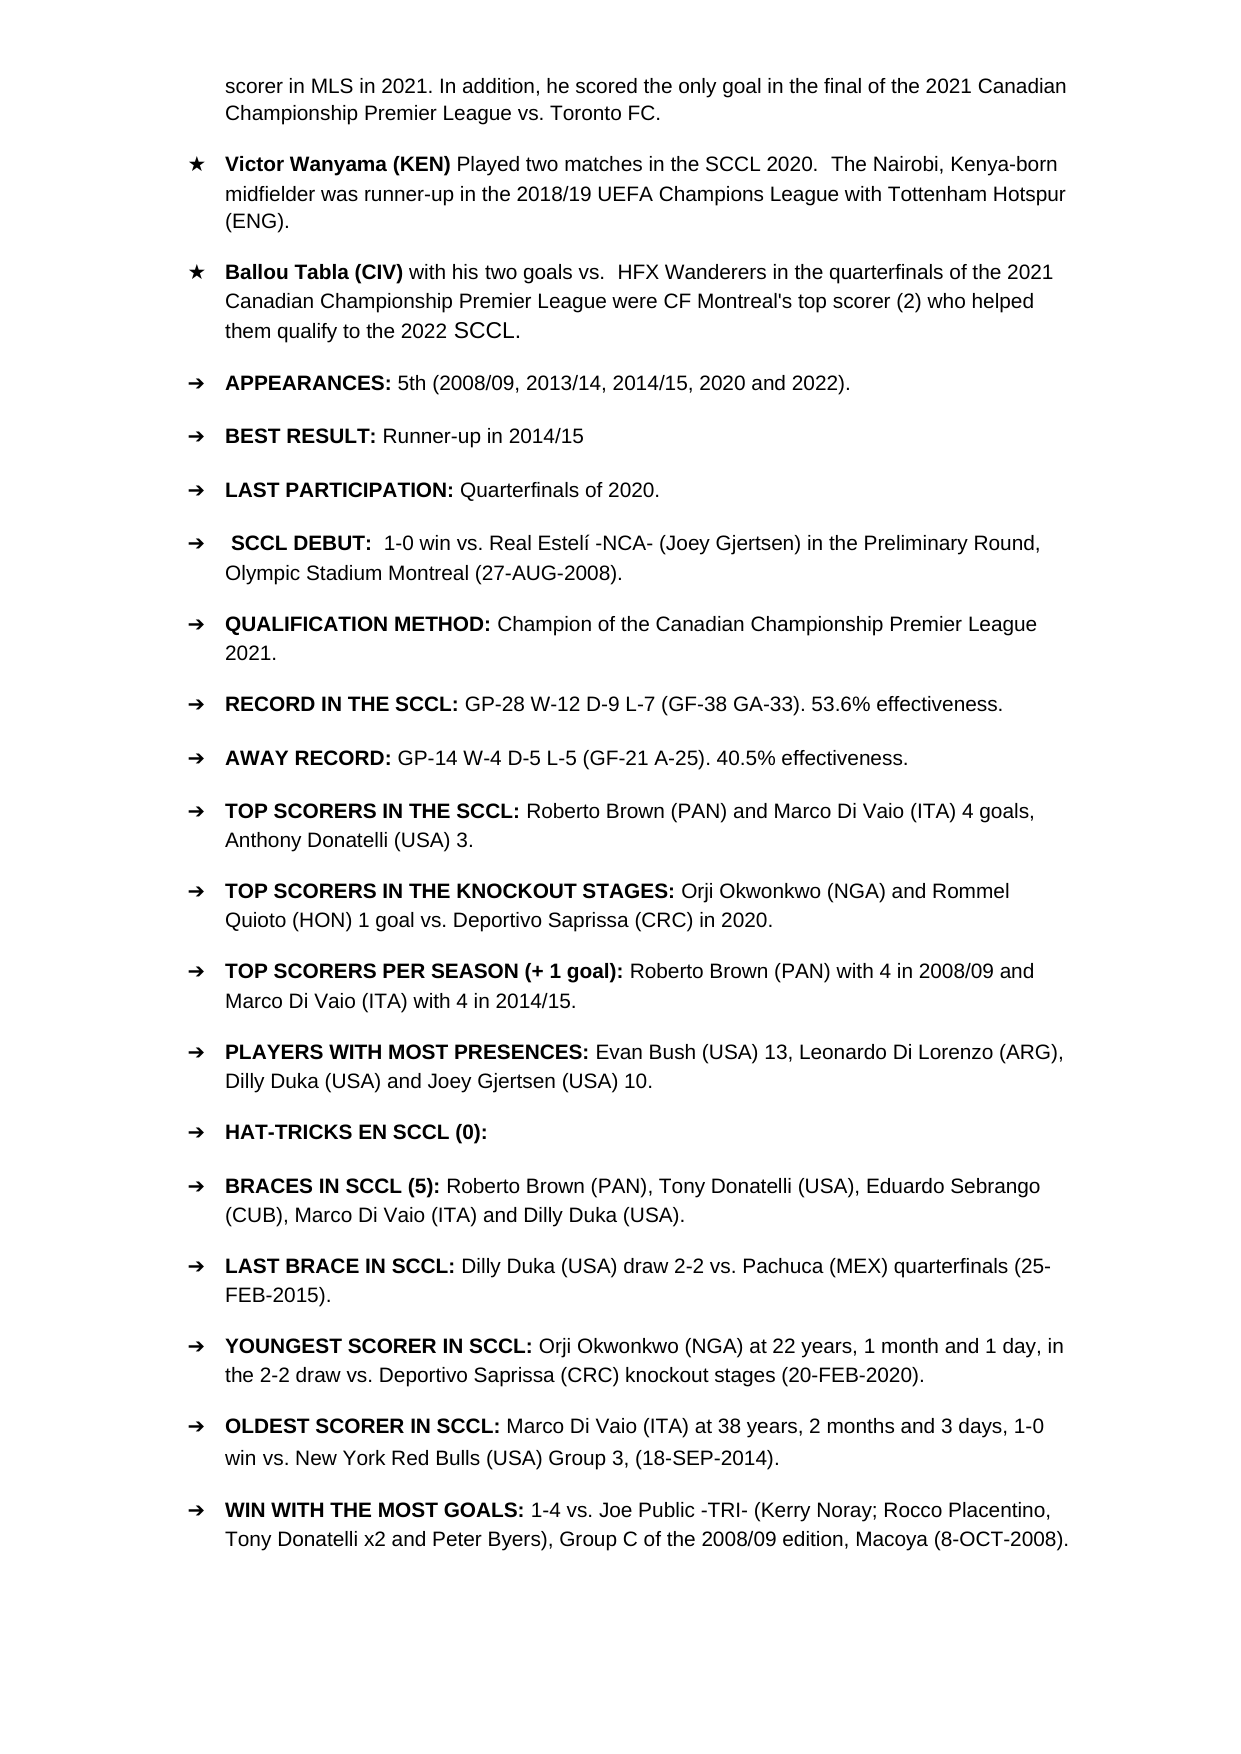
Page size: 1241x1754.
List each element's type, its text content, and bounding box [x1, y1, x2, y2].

list BEST RESULT: Runner-up in 2014/15 [187, 422, 1073, 450]
list LAST PARTICIPATION: Quarterfinals of 2020. [187, 475, 1073, 503]
list SCCL DEBUT: 1-0 win vs. Real Estelí -NCA- (Joey Gjertsen) in the Preliminary Round, Olympic Stadium Montreal (27-AUG-2008). [187, 528, 1073, 584]
list WIN WITH THE MOST GOALS: 1-4 vs. Joe Public -TRI- (Kerry Noray; Rocco Placentino, Tony Donatelli x2 and Peter Byers), Group C of the 2008/09 edition, Macoya (8-OCT-2008). [187, 1495, 1073, 1551]
list LAST BRACE IN SCCL: Dilly Duka (USA) draw 2-2 vs. Pachuca (MEX) quarterfinals (25-FEB-2015). [187, 1251, 1073, 1307]
list TOP SCORERS IN THE KNOCKOUT STAGES: Orji Okwonkwo (NGA) and Rommel Quioto (HON) 1 goal vs. Deportivo Saprissa (CRC) in 2020. [187, 876, 1073, 932]
list TOP SCORERS IN THE SCCL: Roberto Brown (PAN) and Marco Di Vaio (ITA) 4 goals, Anthony Donatelli (USA) 3. [187, 796, 1073, 852]
list YOUNGEST SCORER IN SCCL: Orji Okwonkwo (NGA) at 22 years, 1 month and 1 day, in the 2-2 draw vs. Deportivo Saprissa (CRC) knockout stages (20-FEB-2020). [187, 1331, 1073, 1387]
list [187, 74, 1073, 125]
list BRACES IN SCCL (5): Roberto Brown (PAN), Tony Donatelli (USA), Eduardo Sebrango (CUB), Marco Di Vaio (ITA) and Dilly Duka (USA). [187, 1171, 1073, 1227]
list OLDEST SCORER IN SCCL: Marco Di Vaio (ITA) at 38 years, 2 months and 3 days, 1-0 win vs. New York Red Bulls (USA) Group 3, (18-SEP-2014). [187, 1412, 1073, 1470]
list HAT-TRICKS EN SCCL (0): [187, 1117, 1073, 1146]
list Victor Wanyama (KEN) Played two matches in the SCCL 2020. The Nairobi, Kenya-born midfielder was runner-up in the 2018/19 UEFA Champions League with Tottenham Hotspur (ENG). [187, 149, 1073, 233]
list QUALIFICATION METHOD: Champion of the Canadian Championship Premier League 2021. [187, 609, 1073, 665]
list Ballou Tabla (CIV) with his two goals vs. HFX Wanderers in the quarterfinals of the 2021 Canadian Championship Premier League were CF Montreal's top scorer (2) who helped them qualify to the 2022 SCCL. [187, 257, 1073, 343]
list TOP SCORERS PER SEASON (+ 1 goal): Roberto Brown (PAN) with 4 in 2008/09 and Marco Di Vaio (ITA) with 4 in 2014/15. [187, 957, 1073, 1013]
list APPEARANCES: 5th (2008/09, 2013/14, 2014/15, 2020 and 2022). [187, 368, 1073, 397]
list RECORD IN THE SCCL: GP-28 W-12 D-9 L-7 (GF-38 GA-33). 53.6% effectiveness. [187, 689, 1094, 718]
list PLAYERS WITH MOST PRESENCES: Evan Bush (USA) 13, Leonardo Di Lorenzo (ARG), Dilly Duka (USA) and Joey Gjertsen (USA) 10. [187, 1037, 1073, 1093]
list AWAY RECORD: GP-14 W-4 D-5 L-5 (GF-21 A-25). 40.5% effectiveness. [187, 743, 1094, 771]
